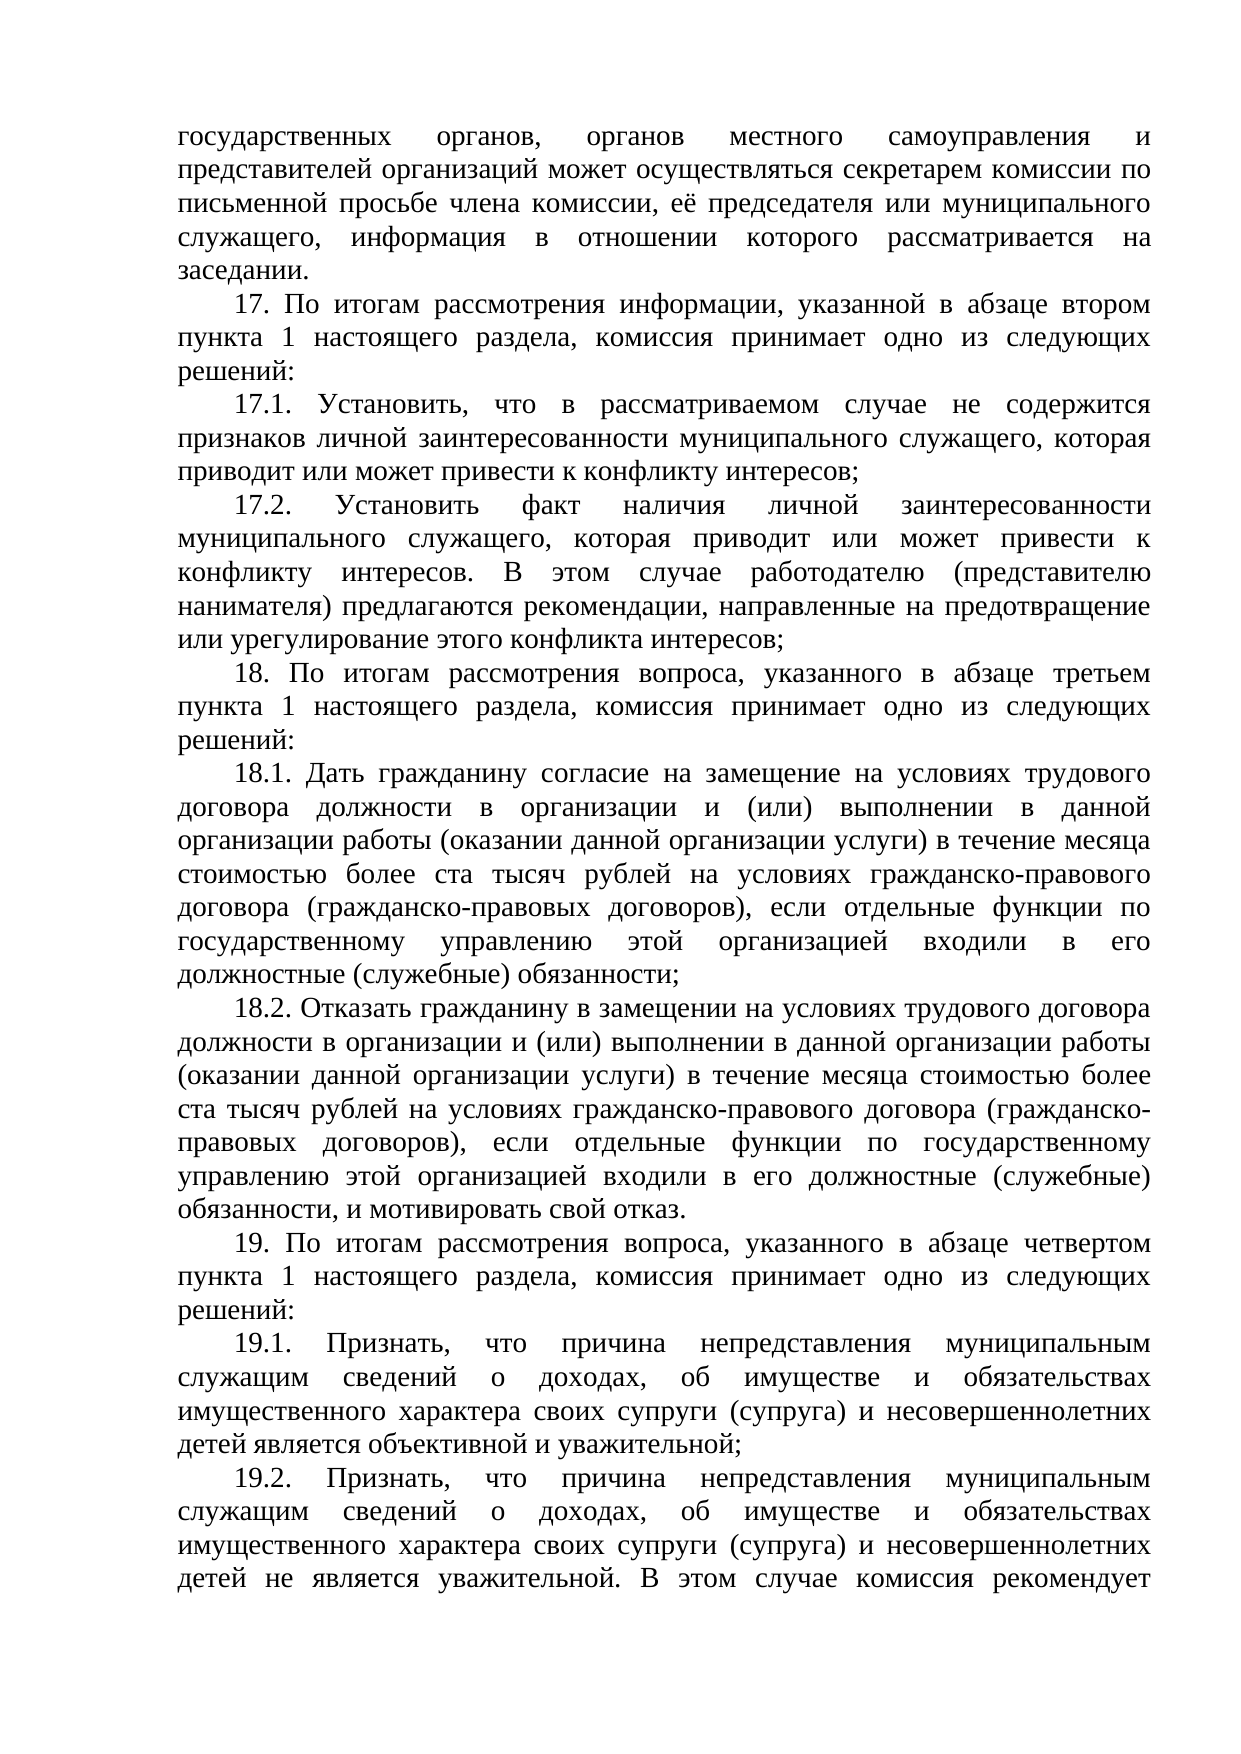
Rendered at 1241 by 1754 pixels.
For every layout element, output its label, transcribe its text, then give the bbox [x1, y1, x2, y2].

text 19.1. Признать, что причина непредставления муниципальным служащим сведений о доходах, об имуществе и обязательствах имущественного характера своих супруги (супруга) и несовершеннолетних детей является объективной и уважительной; [177, 1326, 1152, 1460]
text 17. По итогам рассмотрения информации, указанной в абзаце втором пункта 1 настоящего раздела, комиссия принимает одно из следующих решений: [177, 286, 1152, 386]
text 18.2. Отказать гражданину в замещении на условиях трудового договора должности в организации и (или) выполнении в данной организации работы (оказании данной организации услуги) в течение месяца стоимостью более ста тысяч рублей на условиях гражданско-правового договора (гражданско-правовых договоров), если отдельные функции по государственному управлению этой организацией входили в его должностные (служебные) обязанности, и мотивировать свой отказ. [177, 990, 1152, 1225]
text 18. По итогам рассмотрения вопроса, указанного в абзаце третьем пункта 1 настоящего раздела, комиссия принимает одно из следующих решений: [177, 655, 1152, 755]
text 19. По итогам рассмотрения вопроса, указанного в абзаце четвертом пункта 1 настоящего раздела, комиссия принимает одно из следующих решений: [177, 1225, 1152, 1326]
text 18.1. Дать гражданину согласие на замещение на условиях трудового договора должности в организации и (или) выполнении в данной организации работы (оказании данной организации услуги) в течение месяца стоимостью более ста тысяч рублей на условиях гражданско-правового договора (гражданско-правовых договоров), если отдельные функции по государственному управлению этой организацией входили в его должностные (служебные) обязанности; [177, 755, 1152, 990]
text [177, 118, 1152, 286]
text 17.1. Установить, что в рассматриваемом случае не содержится признаков личной заинтересованности муниципального служащего, которая приводит или может привести к конфликту интересов; [177, 386, 1152, 487]
text 17.2. Установить факт наличия личной заинтересованности муниципального служащего, которая приводит или может привести к конфликту интересов. В этом случае работодателю (представителю нанимателя) предлагаются рекомендации, направленные на предотвращение или урегулирование этого конфликта интересов; [177, 487, 1152, 655]
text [177, 1460, 1152, 1594]
